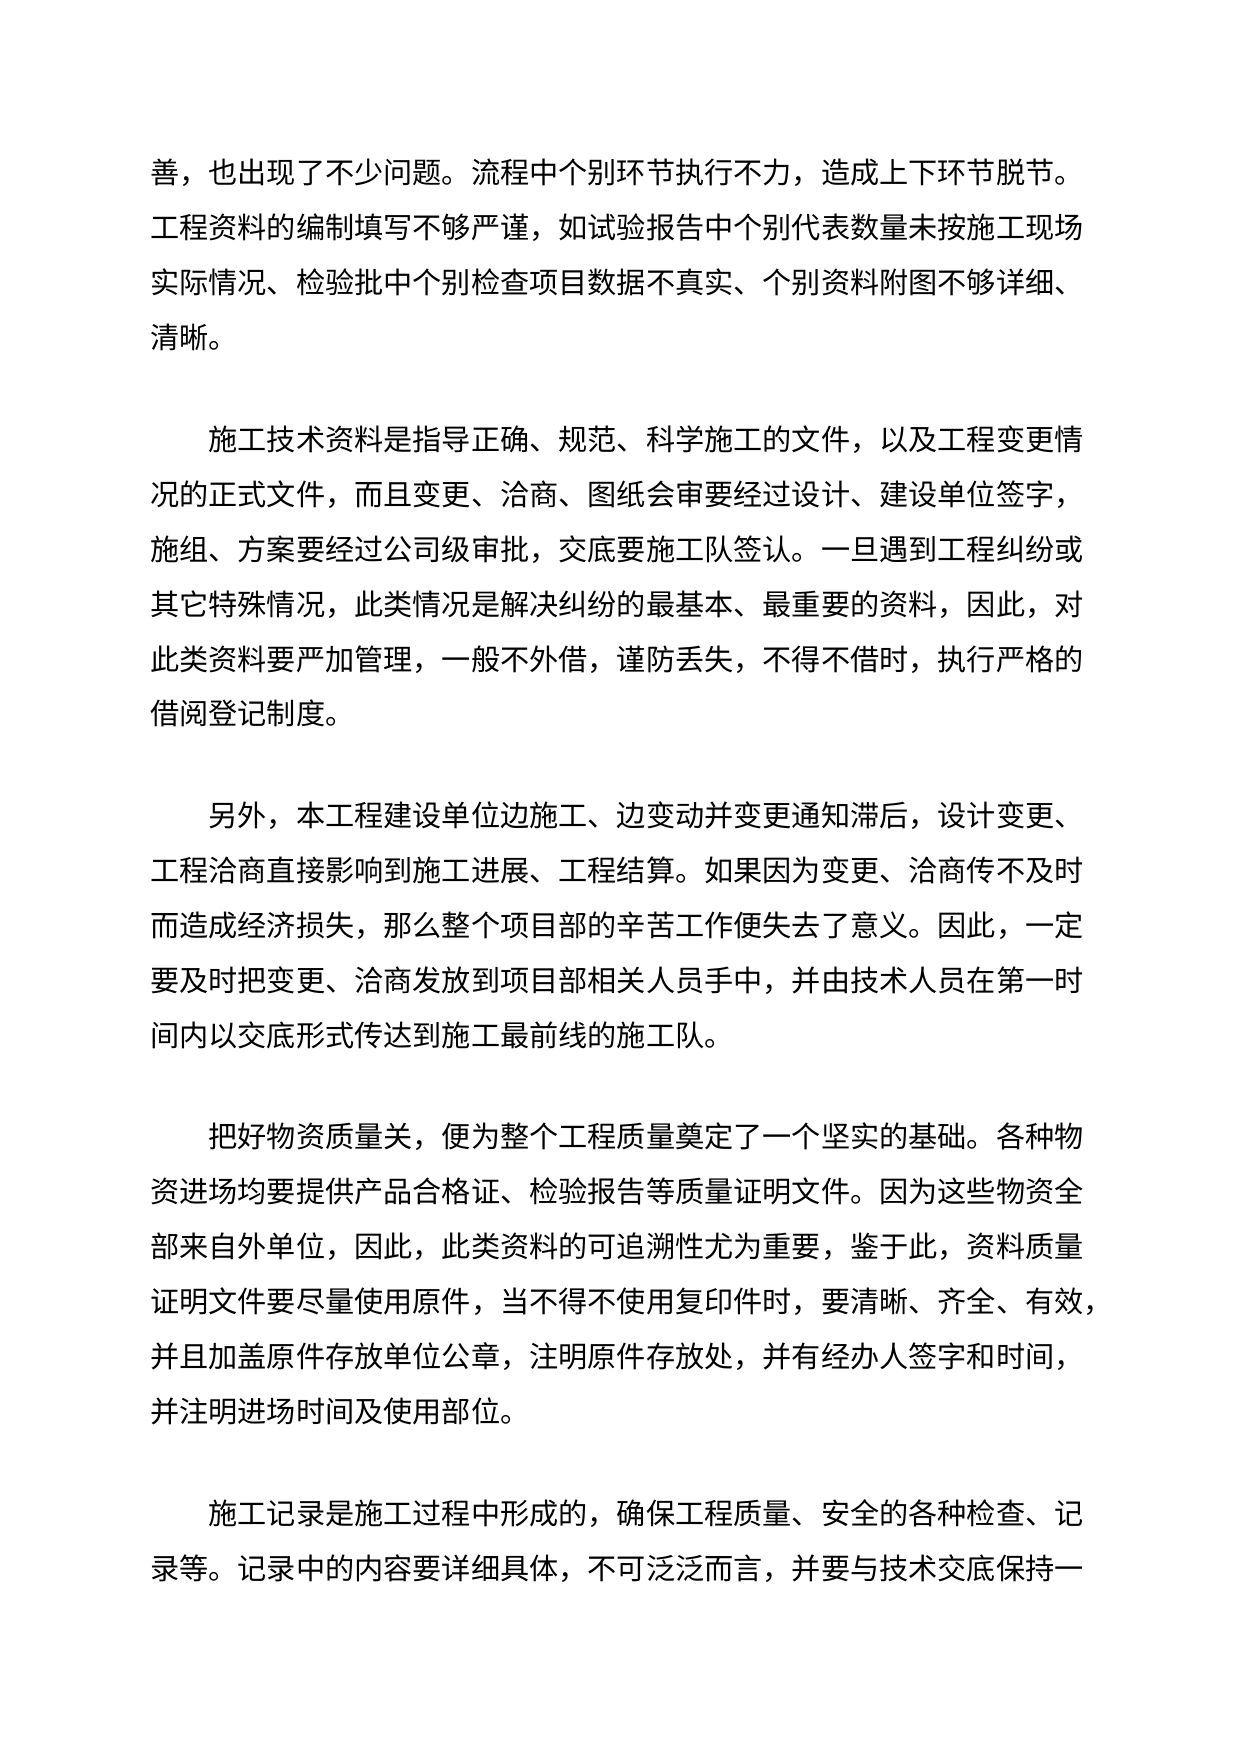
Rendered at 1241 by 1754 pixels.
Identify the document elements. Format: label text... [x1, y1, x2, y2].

text 另外，本工程建设单位边施工、边变动并变更通知滞后，设计变更、工程洽商直接影响到施工进展、工程结算。如果因为变更、洽商传不及时而造成经济损失，那么整个项目部的辛苦工作便失去了意义。因此，一定要及时把变更、洽商发放到项目部相关人员手中，并由技术人员在第一时间内以交底形式传达到施工最前线的施工队。 [150, 793, 1090, 1054]
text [150, 1490, 1090, 1587]
text 施工技术资料是指导正确、规范、科学施工的文件，以及工程变更情况的正式文件，而且变更、洽商、图纸会审要经过设计、建设单位签字，施组、方案要经过公司级审批，交底要施工队签认。一旦遇到工程纠纷或其它特殊情况，此类情况是解决纠纷的最基本、最重要的资料，因此，对此类资料要严加管理，一般不外借，谨防丢失，不得不借时，执行严格的借阅登记制度。 [150, 416, 1090, 733]
text 把好物资质量关，便为整个工程质量奠定了一个坚实的基础。各种物资进场均要提供产品合格证、检验报告等质量证明文件。因为这些物资全部来自外单位，因此，此类资料的可追溯性尤为重要，鉴于此，资料质量证明文件要尽量使用原件，当不得不使用复印件时，要清晰、齐全、有效，并且加盖原件存放单位公章，注明原件存放处，并有经办人签字和时间，并注明进场时间及使用部位。 [150, 1114, 1090, 1431]
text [150, 150, 1090, 357]
